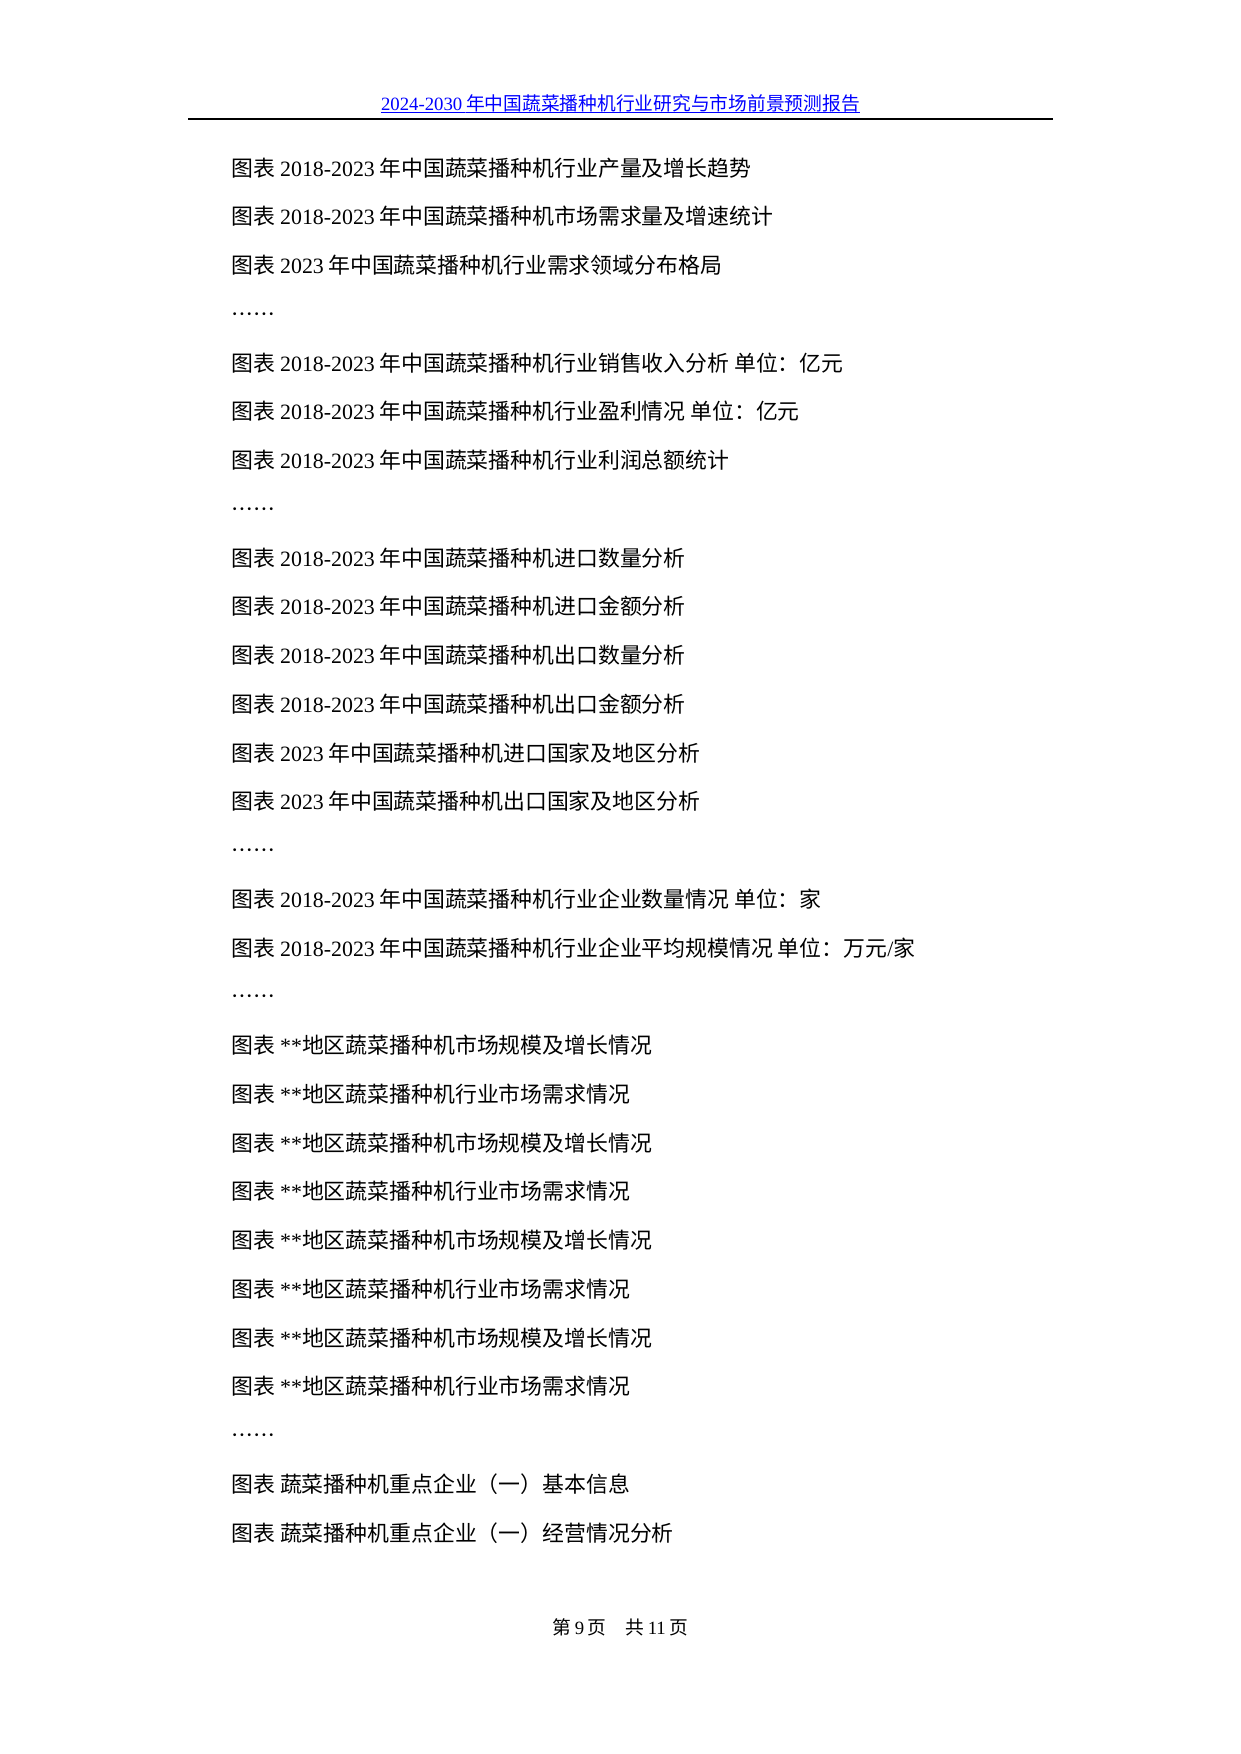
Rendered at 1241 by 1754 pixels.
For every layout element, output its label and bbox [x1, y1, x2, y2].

text [187, 150, 1053, 1548]
